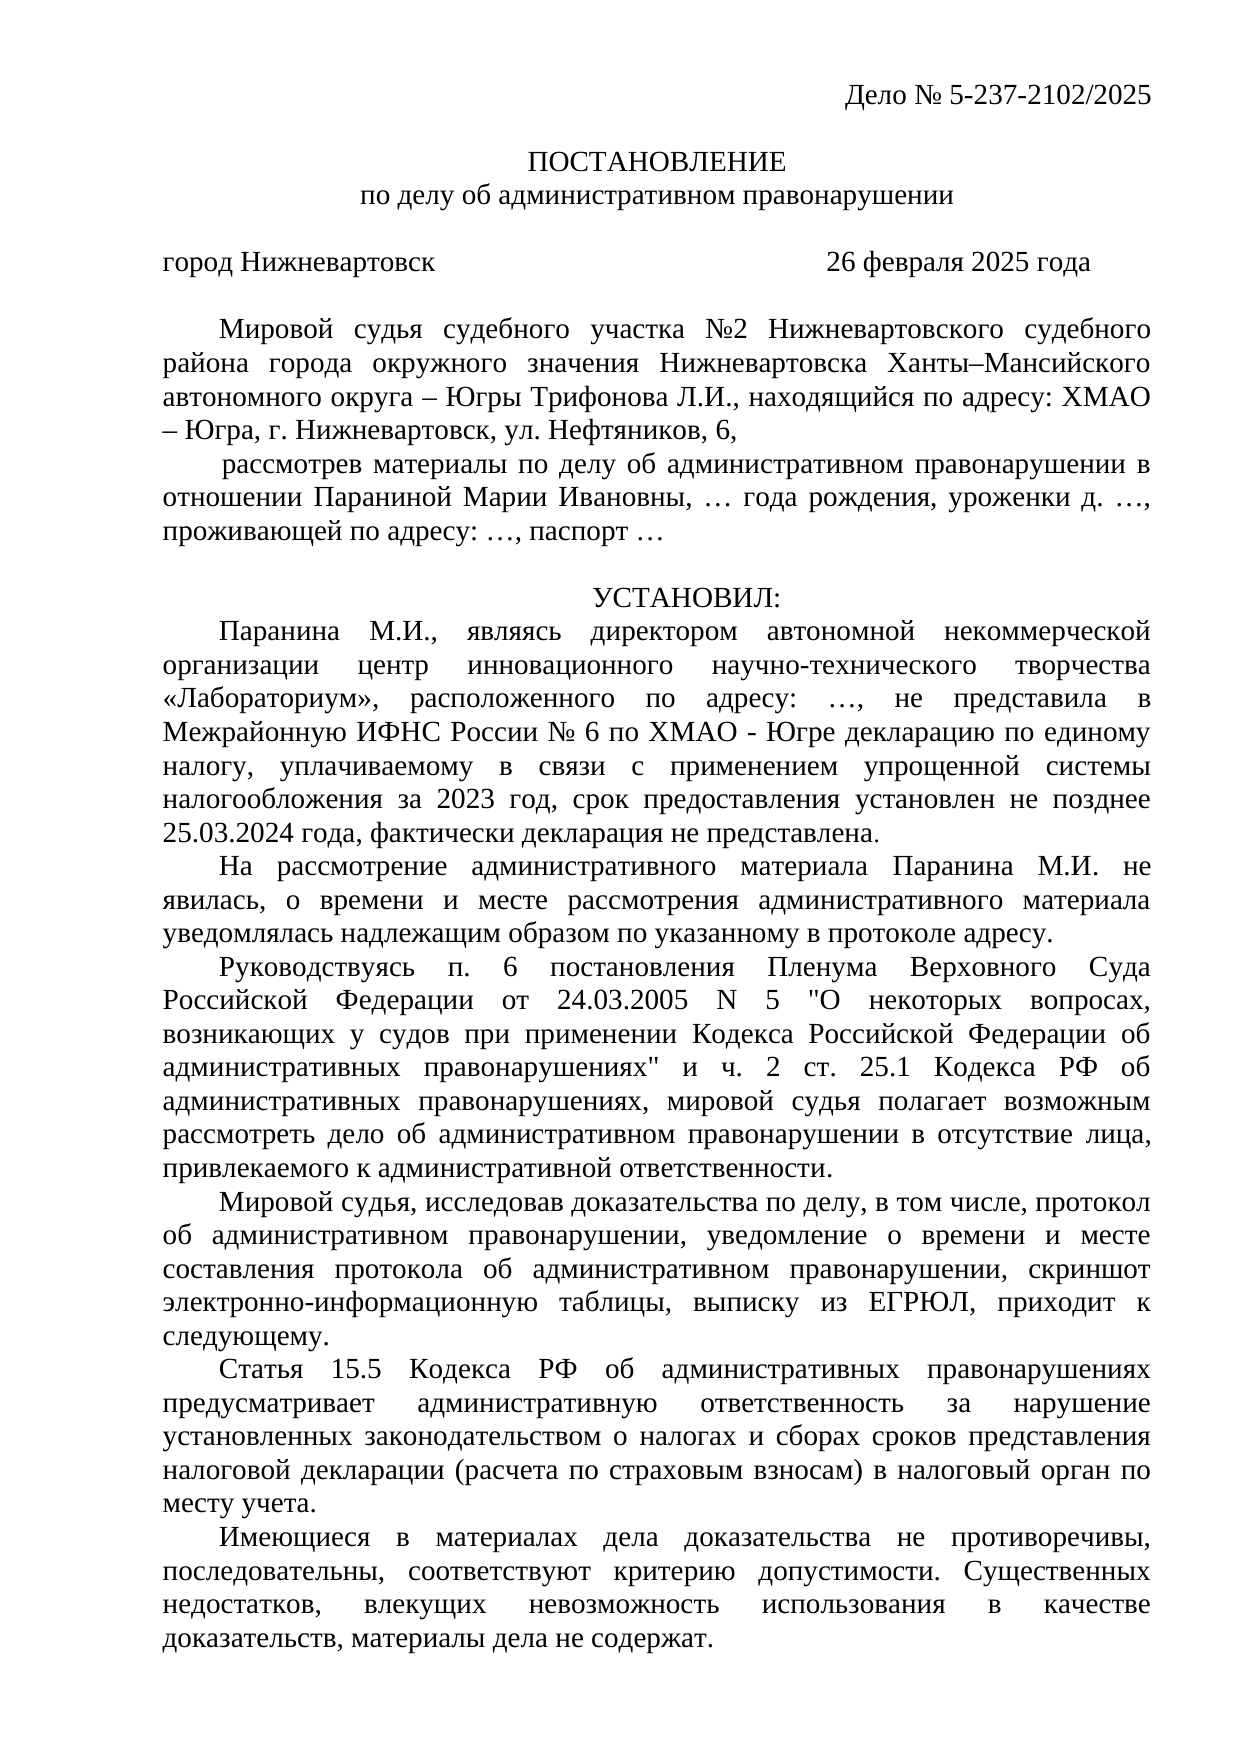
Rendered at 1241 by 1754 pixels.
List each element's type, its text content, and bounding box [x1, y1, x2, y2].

text город Нижневартовск 26 февраля 2025 года [162, 244, 1152, 278]
text Дело № 5-237-2102/2025 [162, 77, 1152, 110]
text Мировой судья, исследовав доказательства по делу, в том числе, протокол об административном правонарушении, уведомление о времени и месте составления протокола об административном правонарушении, скриншот электронно-информационную таблицы, выписку из ЕГРЮЛ, приходит к следующему. [162, 1184, 1152, 1351]
text Руководствуясь п. 6 постановления Пленума Верховного Суда Российской Федерации от 24.03.2005 N 5 "О некоторых вопросах, возникающих у судов при применении Кодекса Российской Федерации об административных правонарушениях" и ч. 2 ст. 25.1 Кодекса РФ об административных правонарушениях, мировой судья полагает возможным рассмотреть дело об административном правонарушении в отсутствие лица, привлекаемого к административной ответственности. [162, 949, 1152, 1184]
text по делу об административном правонарушении [162, 177, 1152, 211]
text УСТАНОВИЛ: [162, 580, 1152, 613]
text рассмотрев материалы по делу об административном правонарушении в отношении Параниной Марии Ивановны, … года рождения, уроженки д. …, проживающей по адресу: …, паспорт … [162, 446, 1152, 546]
text На рассмотрение административного материала Паранина М.И. не явилась, о времени и месте рассмотрения административного материала уведомлялась надлежащим образом по указанному в протоколе адресу. [162, 848, 1152, 949]
text Паранина М.И., являясь директором автономной некоммерческой организации центр инновационного научно-технического творчества «Лабораториум», расположенного по адресу: …, не представила в Межрайонную ИФНС России № 6 по ХМАО - Югре декларацию по единому налогу, уплачиваемому в связи с применением упрощенной системы налогообложения за 2023 год, срок предоставления установлен не позднее 25.03.2024 года, фактически декларация не представлена. [162, 613, 1152, 848]
text Имеющиеся в материалах дела доказательства не противоречивы, последовательны, соответствуют критерию допустимости. Существенных недостатков, влекущих невозможность использования в качестве доказательств, материалы дела не содержат. [162, 1519, 1152, 1653]
text Статья 15.5 Кодекса РФ об административных правонарушениях предусматривает административную ответственность за нарушение установленных законодательством о налогах и сборах сроков представления налоговой декларации (расчета по страховым взносам) в налоговый орган по месту учета. [162, 1351, 1152, 1519]
text Мировой судья судебного участка №2 Нижневартовского судебного района города окружного значения Нижневартовска Ханты–Мансийского автономного округа – Югры Трифонова Л.И., находящийся по адресу: ХМАО – Югра, г. Нижневартовск, ул. Нефтяников, 6, [162, 312, 1152, 446]
text ПОСТАНОВЛЕНИЕ [162, 144, 1152, 177]
